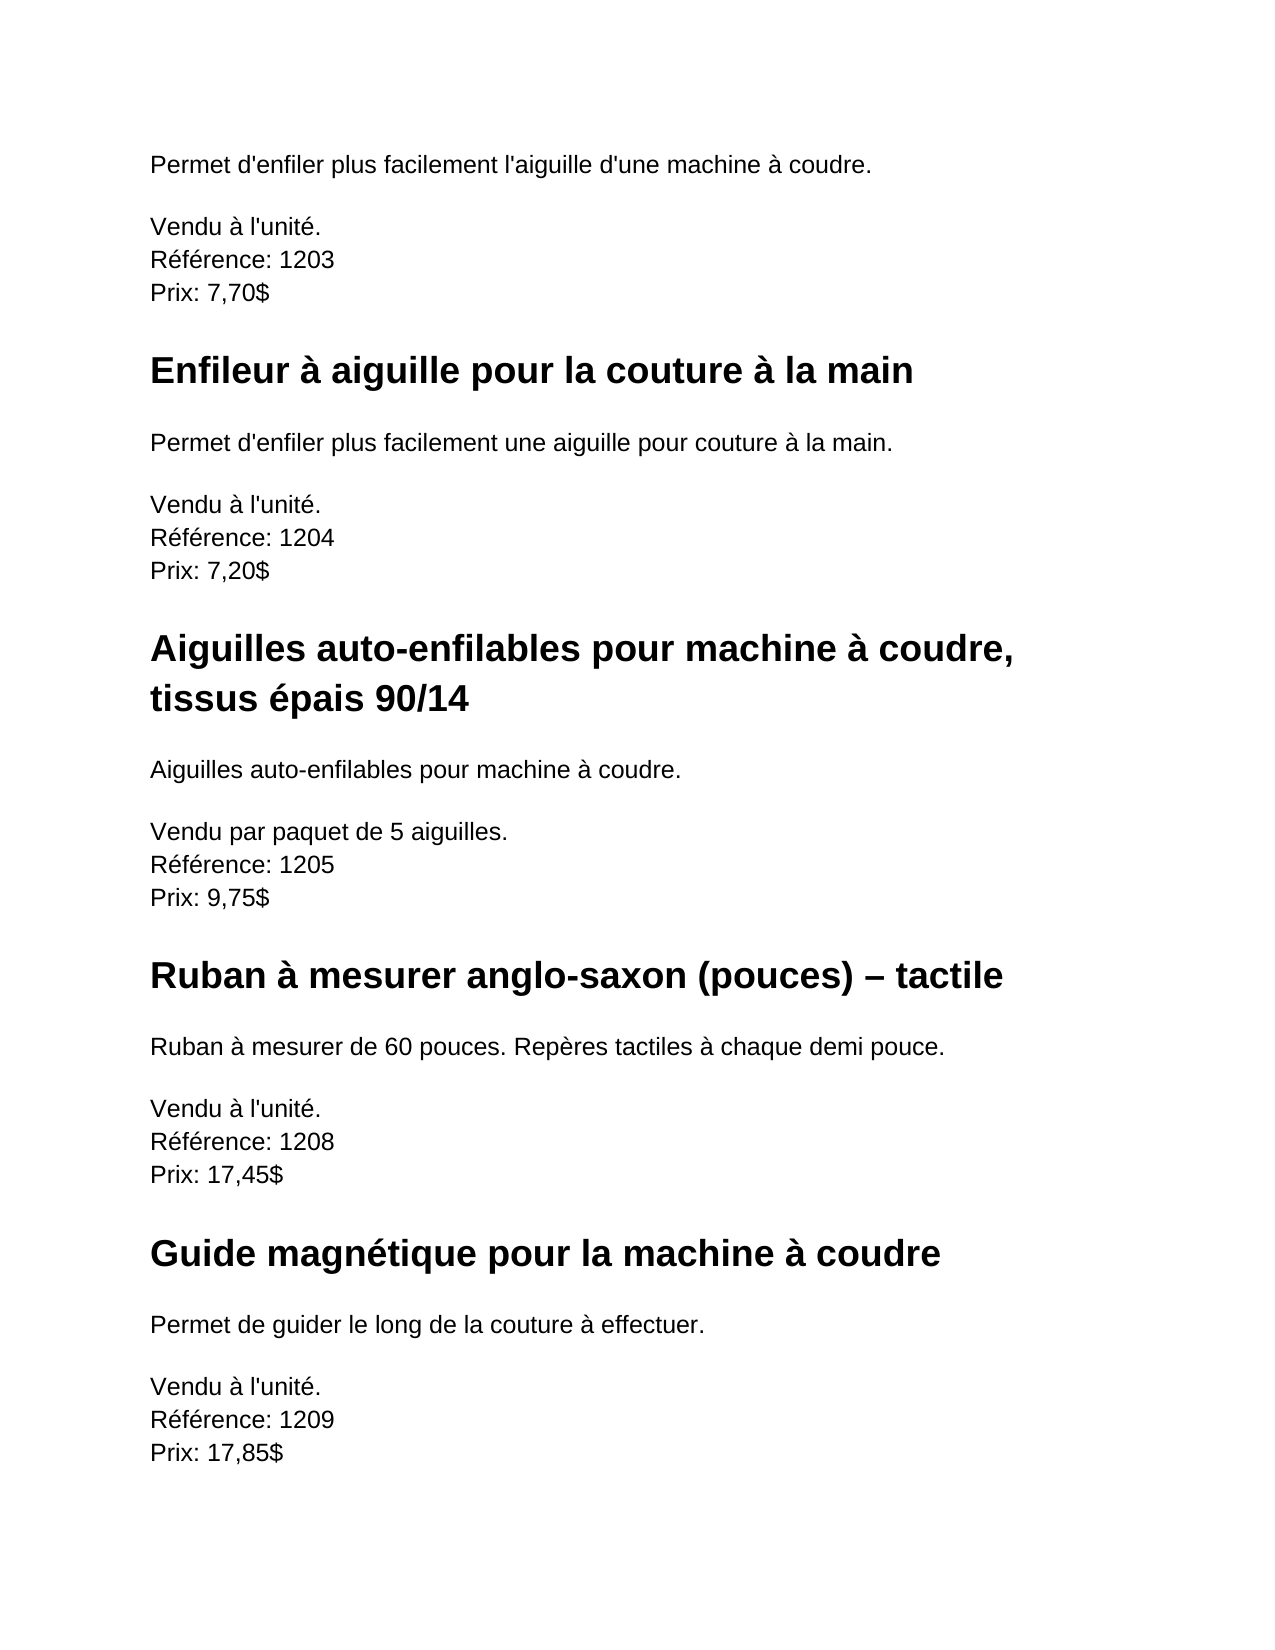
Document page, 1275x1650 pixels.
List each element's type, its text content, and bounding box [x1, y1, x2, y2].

subtitle Ruban à mesurer anglo-saxon (pouces) – tactile [150, 953, 1125, 996]
text Permet d'enfiler plus facilement une aiguille pour couture à la main. [150, 427, 1125, 456]
subtitle Guide magnétique pour la machine à coudre [150, 1231, 1125, 1274]
text Vendu à l'unité. Référence: 1209 Prix: 17,85$ [150, 1372, 1125, 1467]
subtitle Aiguilles auto-enfilables pour machine à coudre, tissus épais 90/14 [150, 626, 1125, 719]
text Aiguilles auto-enfilables pour machine à coudre. [150, 754, 1125, 783]
text Vendu à l'unité. Référence: 1203 Prix: 7,70$ [150, 212, 1125, 307]
text Ruban à mesurer de 60 pouces. Repères tactiles à chaque demi pouce. [150, 1032, 1125, 1061]
text Vendu par paquet de 5 aiguilles. Référence: 1205 Prix: 9,75$ [150, 817, 1125, 912]
text Permet d'enfiler plus facilement l'aiguille d'une machine à coudre. [150, 150, 1125, 179]
subtitle Enfileur à aiguille pour la couture à la main [150, 349, 1125, 392]
text Permet de guider le long de la couture à effectuer. [150, 1309, 1125, 1338]
text Vendu à l'unité. Référence: 1208 Prix: 17,45$ [150, 1094, 1125, 1189]
text Vendu à l'unité. Référence: 1204 Prix: 7,20$ [150, 490, 1125, 584]
